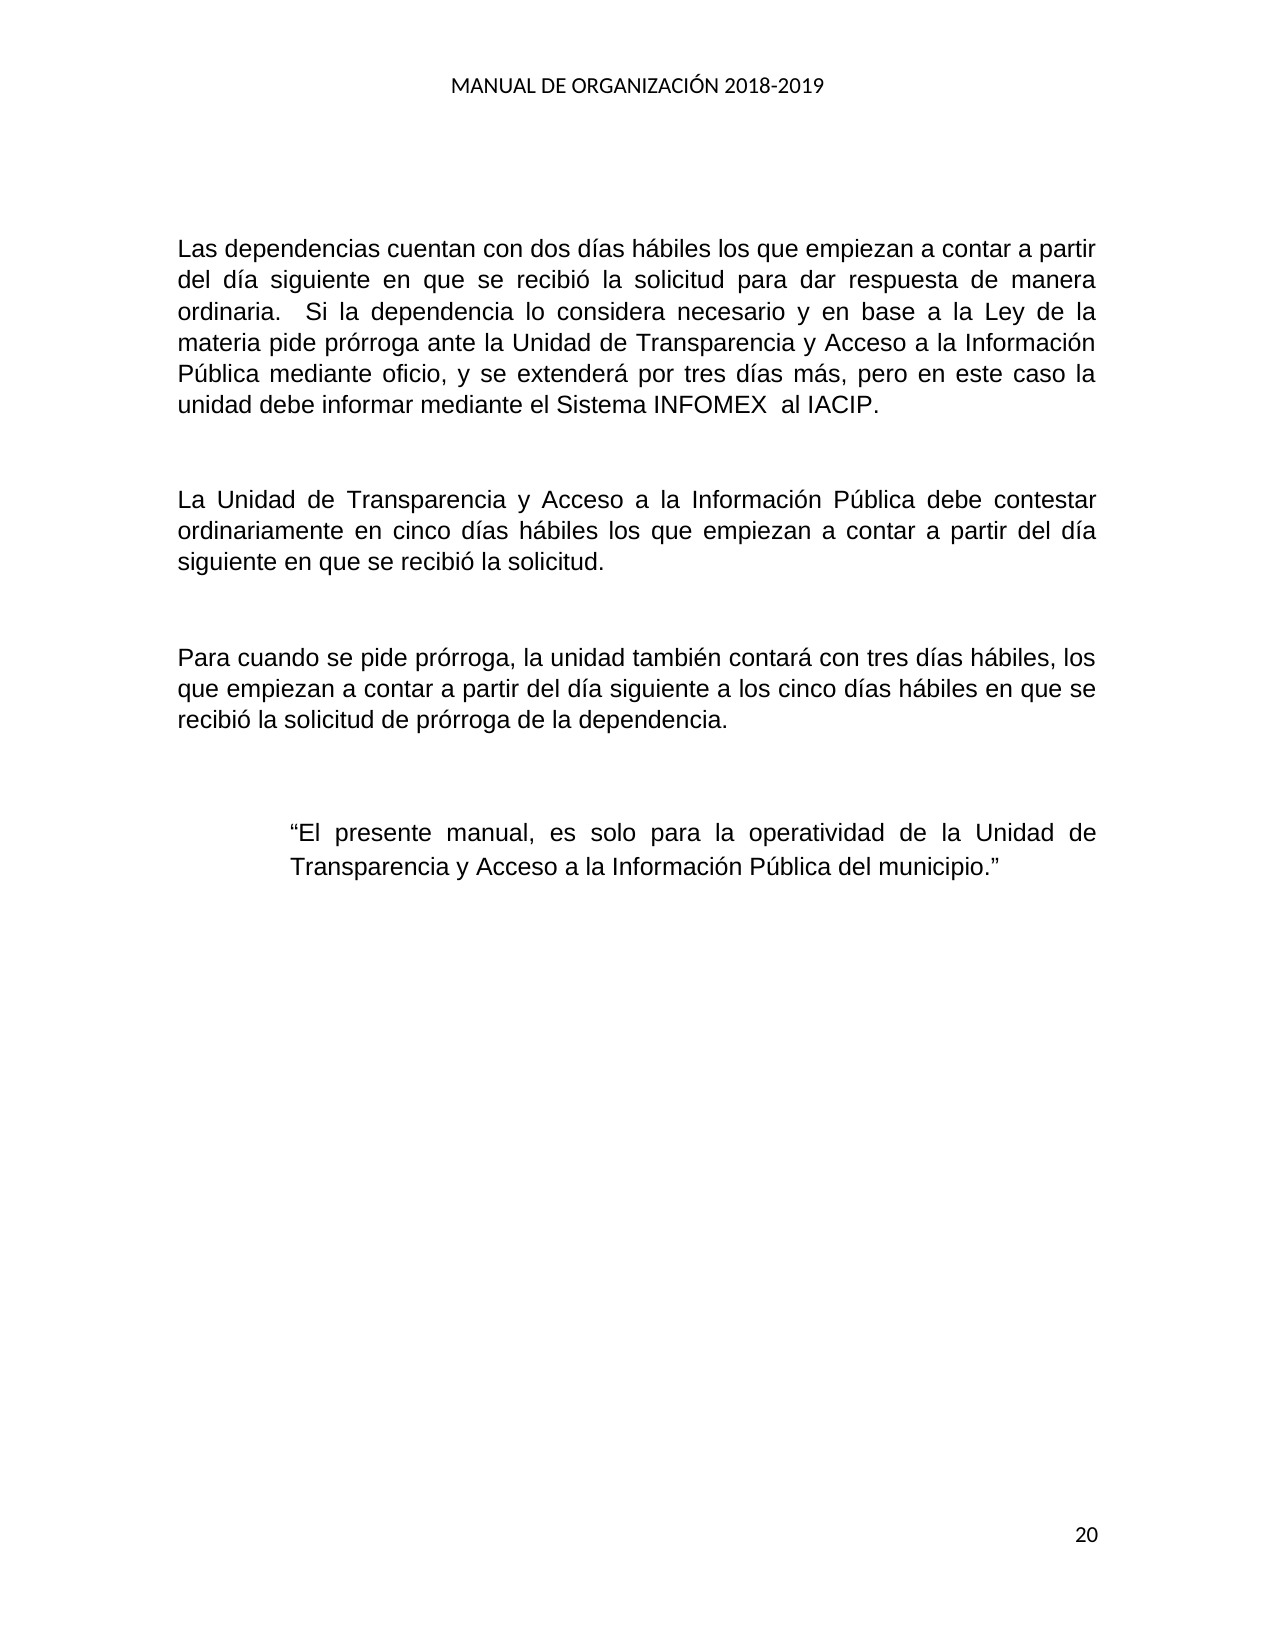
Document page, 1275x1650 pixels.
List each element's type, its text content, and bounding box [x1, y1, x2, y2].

list “El presente manual, es solo para la operatividad de la Unidad de Transparencia y Acceso a la Información Pública del municipio.” [290, 818, 1098, 880]
text La Unidad de Transparencia y Acceso a la Información Pública debe contestar ordinariamente en cinco días hábiles los que empiezan a contar a partir del día siguiente en que se recibió la solicitud. [177, 485, 1098, 576]
text Las dependencias cuentan con dos días hábiles los que empiezan a contar a partir del día siguiente en que se recibió la solicitud para dar respuesta de manera ordinaria. Si la dependencia lo considera necesario y en base a la Ley de la materia pide prórroga ante la Unidad de Transparencia y Acceso a la Información Pública mediante oficio, y se extenderá por tres días más, pero en este caso la unidad debe informar mediante el Sistema INFOMEX al IACIP. [177, 234, 1098, 418]
text Para cuando se pide prórroga, la unidad también contará con tres días hábiles, los que empiezan a contar a partir del día siguiente a los cinco días hábiles en que se recibió la solicitud de prórroga de la dependencia. [177, 643, 1098, 733]
